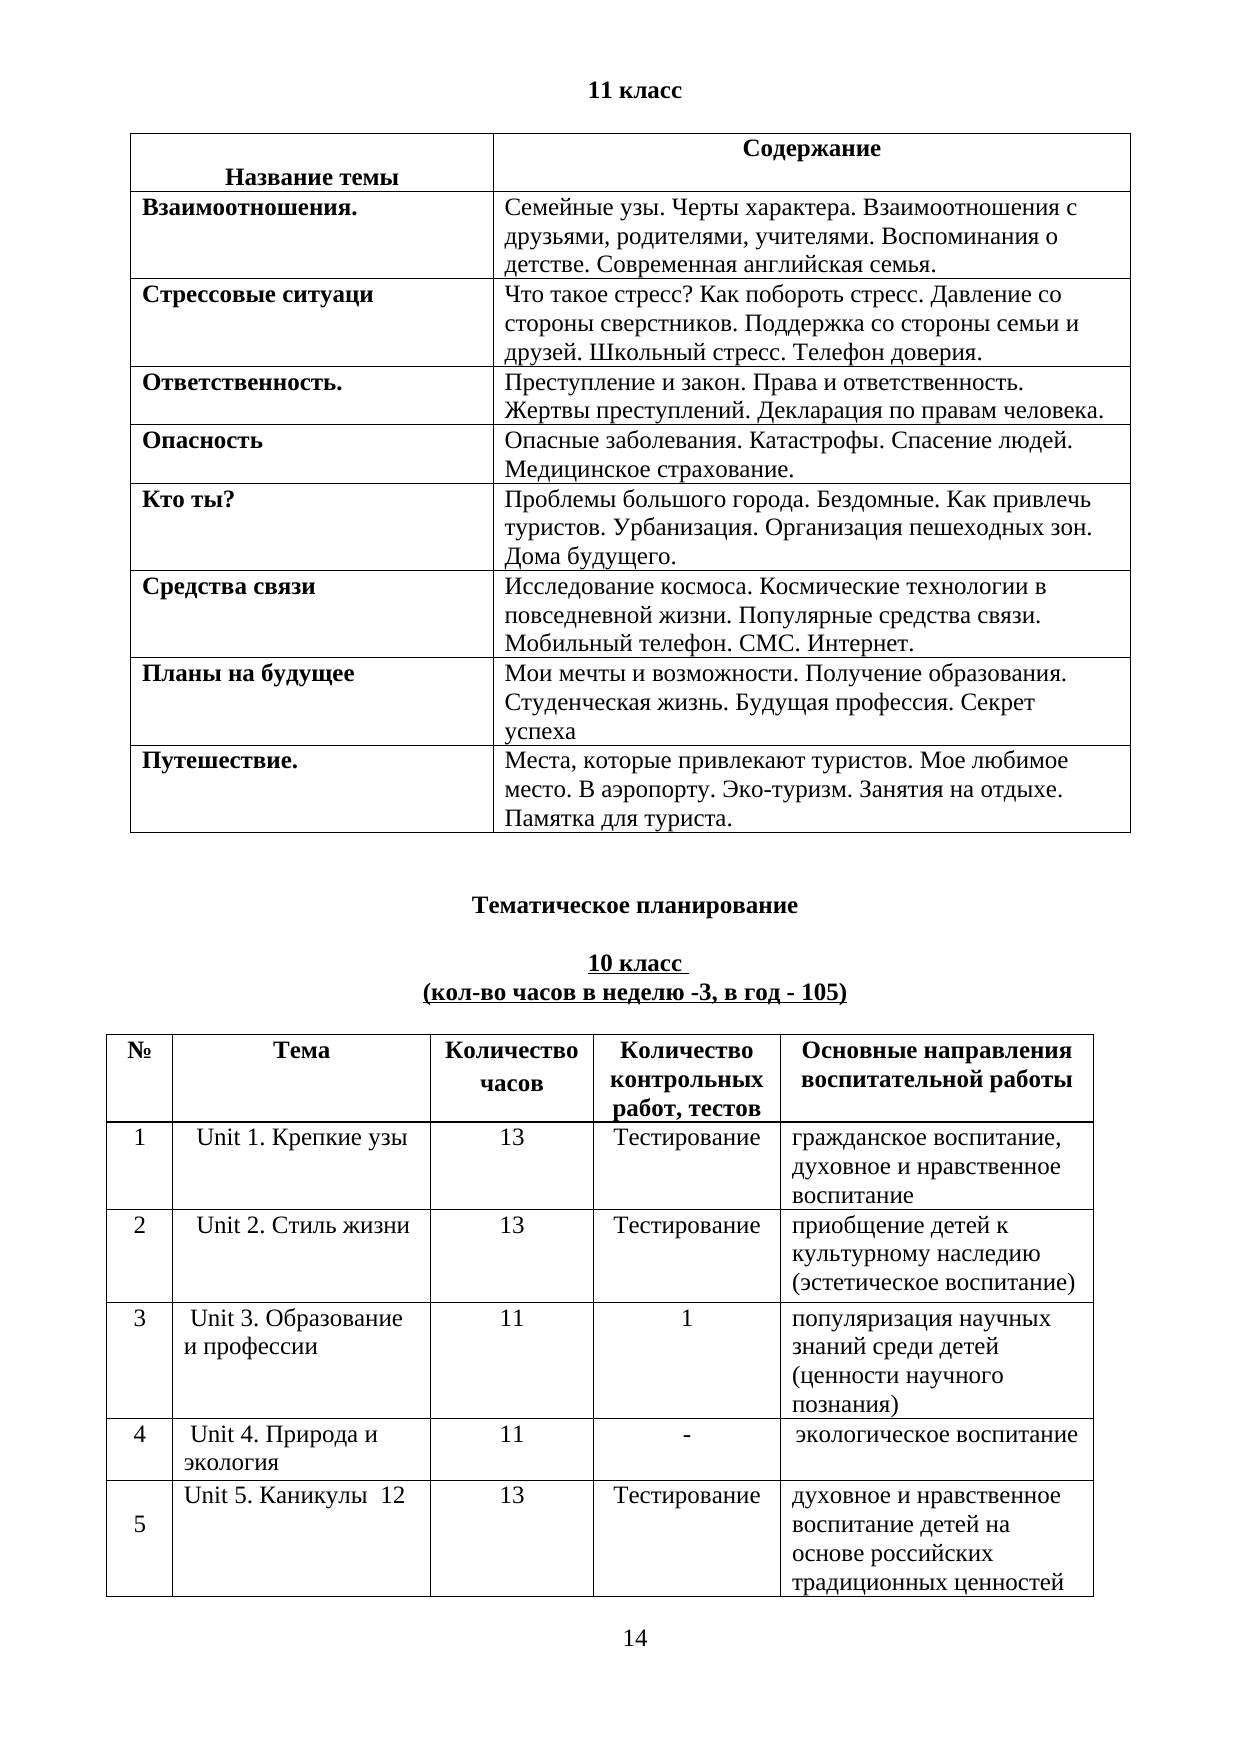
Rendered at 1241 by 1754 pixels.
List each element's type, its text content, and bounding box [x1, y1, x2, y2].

table_header Количество контрольных работ, тестов [594, 1035, 780, 1121]
table_header Количество часов [431, 1035, 593, 1121]
table_header Название темы [131, 134, 493, 191]
table_cell Тестирование [594, 1481, 780, 1596]
table_cell Опасность [131, 425, 493, 483]
table_cell Unit 2. Стиль жизни [173, 1210, 430, 1302]
text 10 класс [118, 948, 1152, 977]
table_cell Мои мечты и возможности. Получение образования. Студенческая жизнь. Будущая профессия. Секрет успеха [494, 658, 1130, 744]
table_cell 1 [594, 1303, 780, 1418]
table_cell популяризация научных знаний среди детей (ценности научного познания) [781, 1303, 1093, 1418]
table_cell Семейные узы. Черты характера. Взаимоотношения с друзьями, родителями, учителями. Воспоминания о детстве. Современная английская семья. [494, 192, 1130, 278]
table_header Основные направления воспитательной работы [781, 1035, 1093, 1121]
table_cell Взаимоотношения. [131, 192, 493, 278]
table_cell Путешествие. [131, 746, 493, 832]
table_cell Преступление и закон. Права и ответственность. Жертвы преступлений. Декларация по правам человека. [494, 367, 1130, 424]
table_cell Unit 3. Образование и профессии [173, 1303, 430, 1418]
table_cell гражданское воспитание, духовное и нравственное воспитание [781, 1123, 1093, 1209]
table_cell 13 [431, 1210, 593, 1302]
table_header Содержание [494, 134, 1130, 191]
table_cell Планы на будущее [131, 658, 493, 744]
table_cell Тестирование [594, 1123, 780, 1209]
table_cell 2 [107, 1210, 172, 1302]
table_cell 11 [431, 1303, 593, 1418]
table_cell Ответственность. [131, 367, 493, 424]
text 11 класс [118, 75, 1152, 104]
table_cell Проблемы большого города. Бездомные. Как привлечь туристов. Урбанизация. Организация пешеходных зон. Дома будущего. [494, 484, 1130, 570]
table_header № [107, 1035, 172, 1121]
table_cell Средства связи [131, 571, 493, 657]
table_cell 3 [107, 1303, 172, 1418]
table_cell 4 [107, 1419, 172, 1479]
table_cell Места, которые привлекают туристов. Мое любимое место. В аэропорту. Эко-туризм. Занятия на отдыхе. Памятка для туриста. [494, 746, 1130, 832]
table_cell Unit 5. Каникулы 12 [173, 1481, 430, 1596]
table_cell Исследование космоса. Космические технологии в повседневной жизни. Популярные средства связи. Мобильный телефон. СМС. Интернет. [494, 571, 1130, 657]
table_cell 13 [431, 1123, 593, 1209]
table_cell Опасные заболевания. Катастрофы. Спасение людей. Медицинское страхование. [494, 425, 1130, 483]
text (кол-во часов в неделю -3, в год - 105) [118, 977, 1152, 1005]
table_cell приобщение детей к культурному наследию (эстетическое воспитание) [781, 1210, 1093, 1302]
table_cell 13 [431, 1481, 593, 1596]
table_cell Тестирование [594, 1210, 780, 1302]
table_cell Unit 1. Крепкие узы [173, 1123, 430, 1209]
table_cell - [594, 1419, 780, 1479]
table_cell 11 [431, 1419, 593, 1479]
table_cell Что такое стресс? Как побороть стресс. Давление со стороны сверстников. Поддержка со стороны семьи и друзей. Школьный стресс. Телефон доверия. [494, 279, 1130, 366]
table_cell Кто ты? [131, 484, 493, 570]
table_cell экологическое воспитание [781, 1419, 1093, 1479]
table_cell Unit 4. Природа и экология [173, 1419, 430, 1479]
table_cell 5 [107, 1481, 172, 1596]
text Тематическое планирование [118, 890, 1152, 919]
table_cell духовное и нравственное воспитание детей на основе российских традиционных ценностей [781, 1481, 1093, 1596]
table_cell 1 [107, 1123, 172, 1209]
table_cell Стрессовые ситуаци [131, 279, 493, 366]
table_header Тема [173, 1035, 430, 1121]
